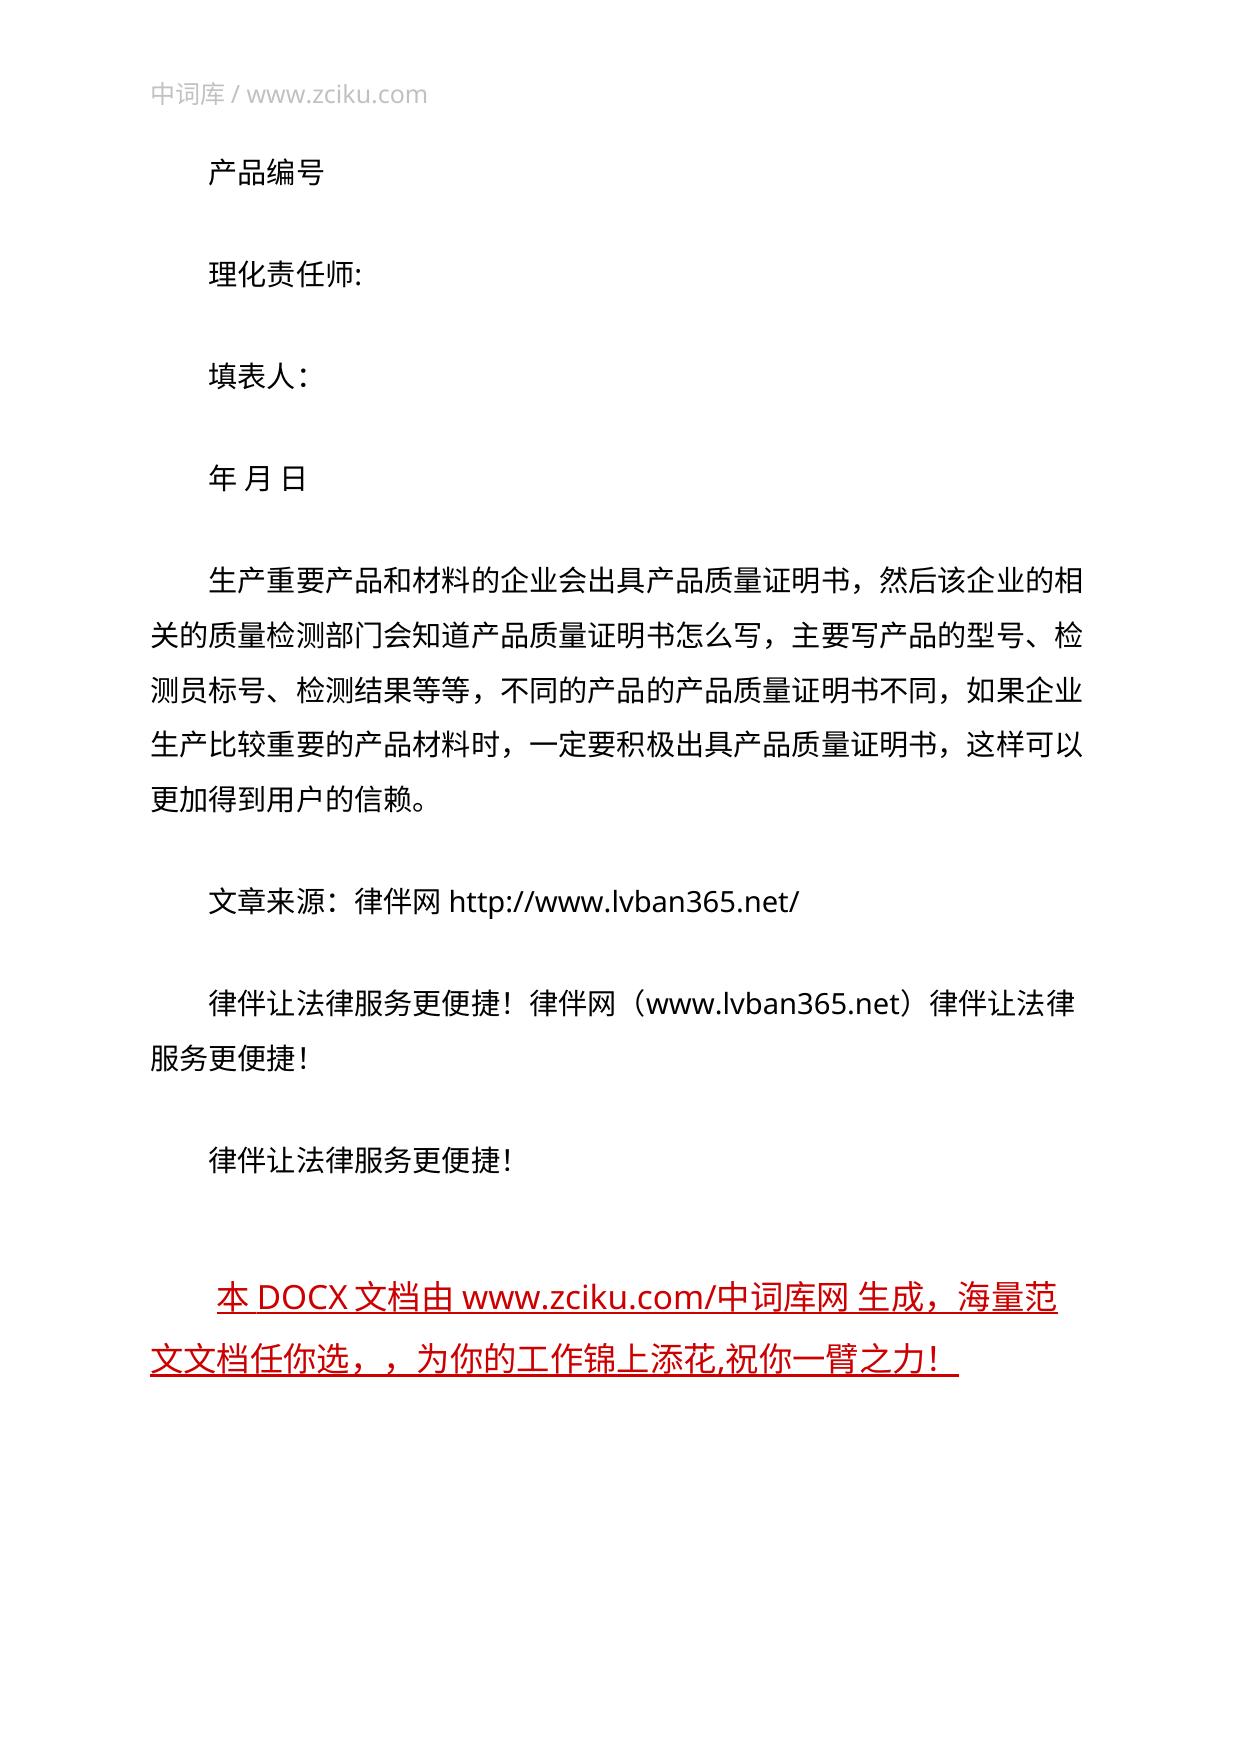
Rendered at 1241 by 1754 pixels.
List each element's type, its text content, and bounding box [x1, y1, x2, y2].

text 填表人： [150, 354, 1090, 396]
text 生产重要产品和材料的企业会出具产品质量证明书，然后该企业的相关的质量检测部门会知道产品质量证明书怎么写，主要写产品的型号、检测员标号、检测结果等等，不同的产品的产品质量证明书不同，如果企业生产比较重要的产品材料时，一定要积极出具产品质量证明书，这样可以更加得到用户的信赖。 [150, 557, 1090, 819]
text 律伴让法律服务更便捷！律伴网（www.lvban365.net）律伴让法律服务更便捷！ [150, 981, 1090, 1078]
text 文章来源：律伴网 http://www.lvban365.net/ [150, 879, 1090, 921]
text 本DOCX文档由 www.zciku.com/中词库网 生成，海量范文文档任你选，，为你的工作锦上添花,祝你一臂之力！ [150, 1270, 1090, 1382]
text 产品编号 [150, 150, 1090, 192]
text 律伴让法律服务更便捷！ [150, 1137, 1090, 1180]
text 理化责任师: [150, 252, 1090, 294]
text 年 月 日 [150, 456, 1090, 498]
